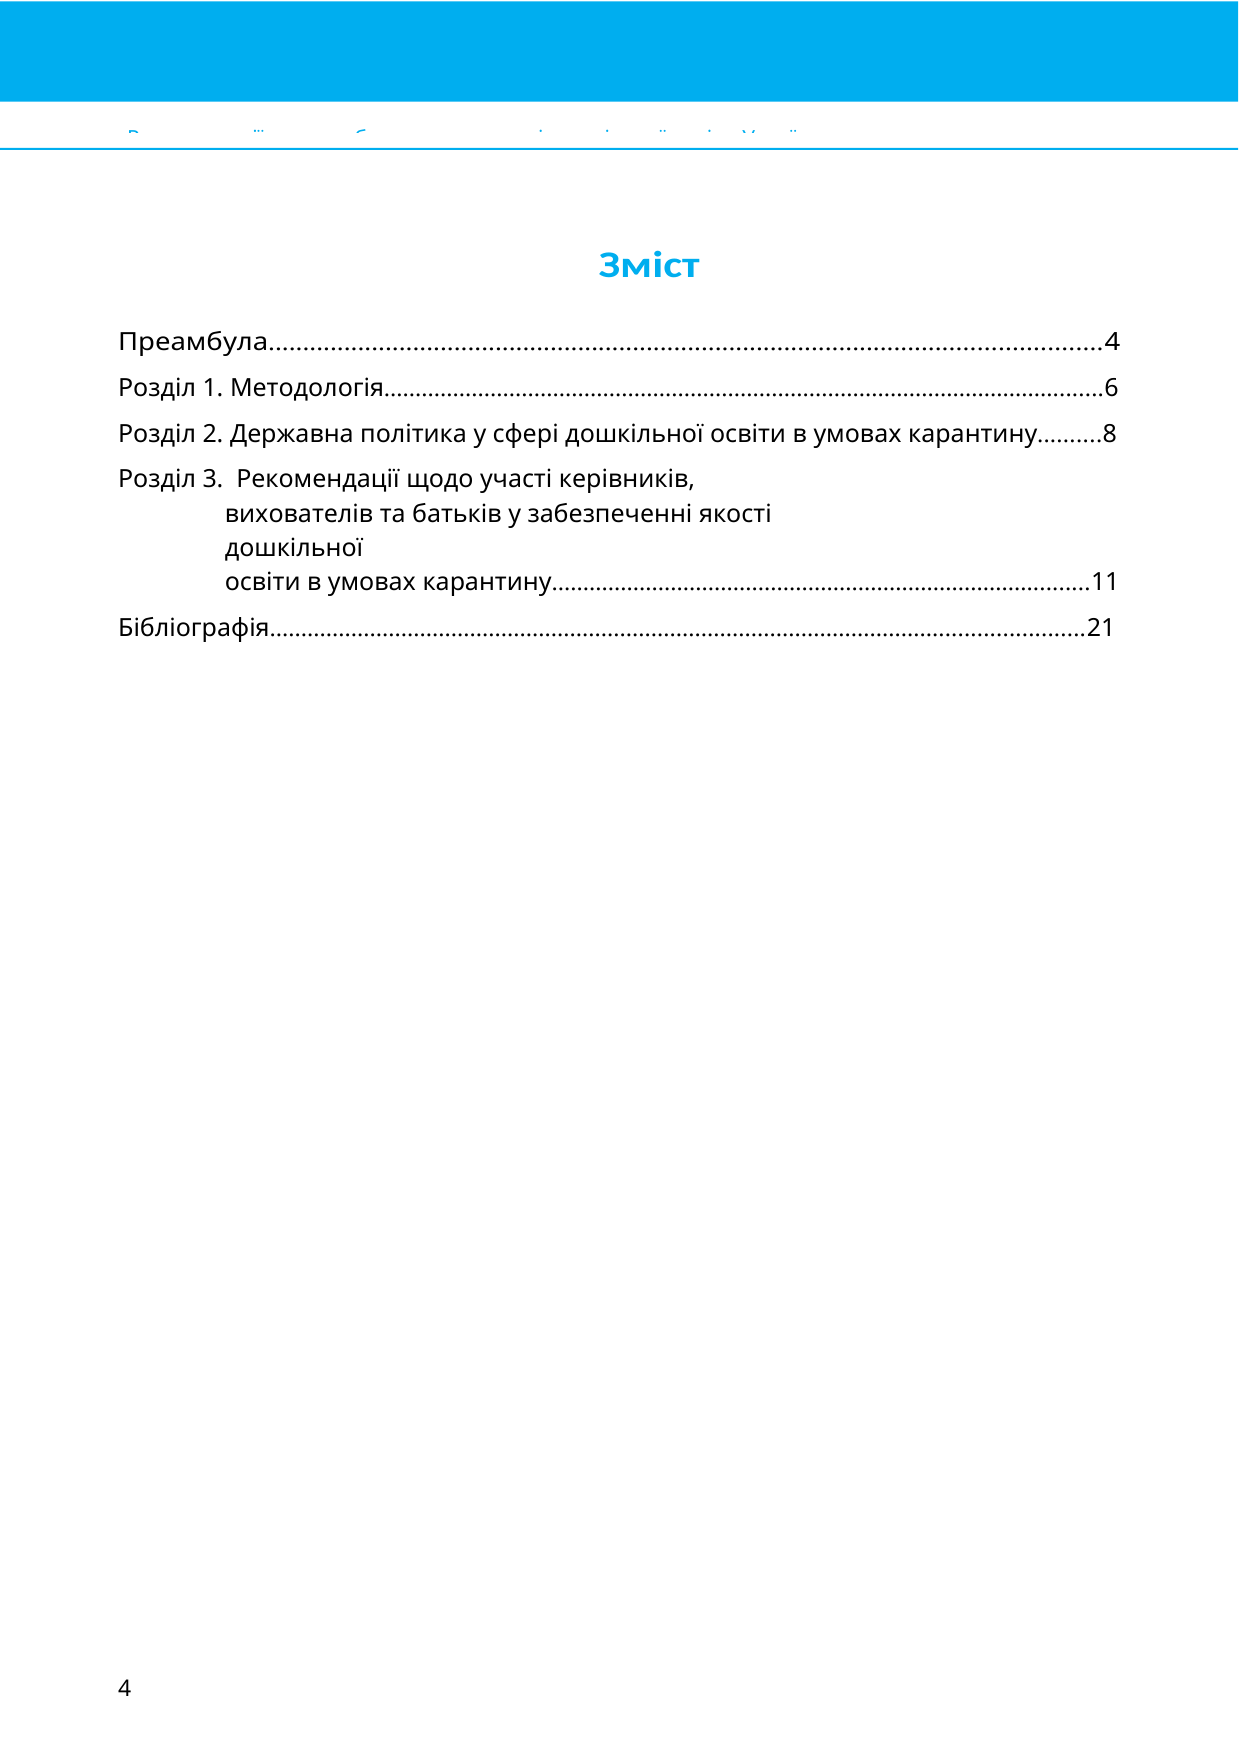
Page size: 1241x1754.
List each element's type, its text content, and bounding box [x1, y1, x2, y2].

subtitle Зміст [200, 241, 1098, 287]
